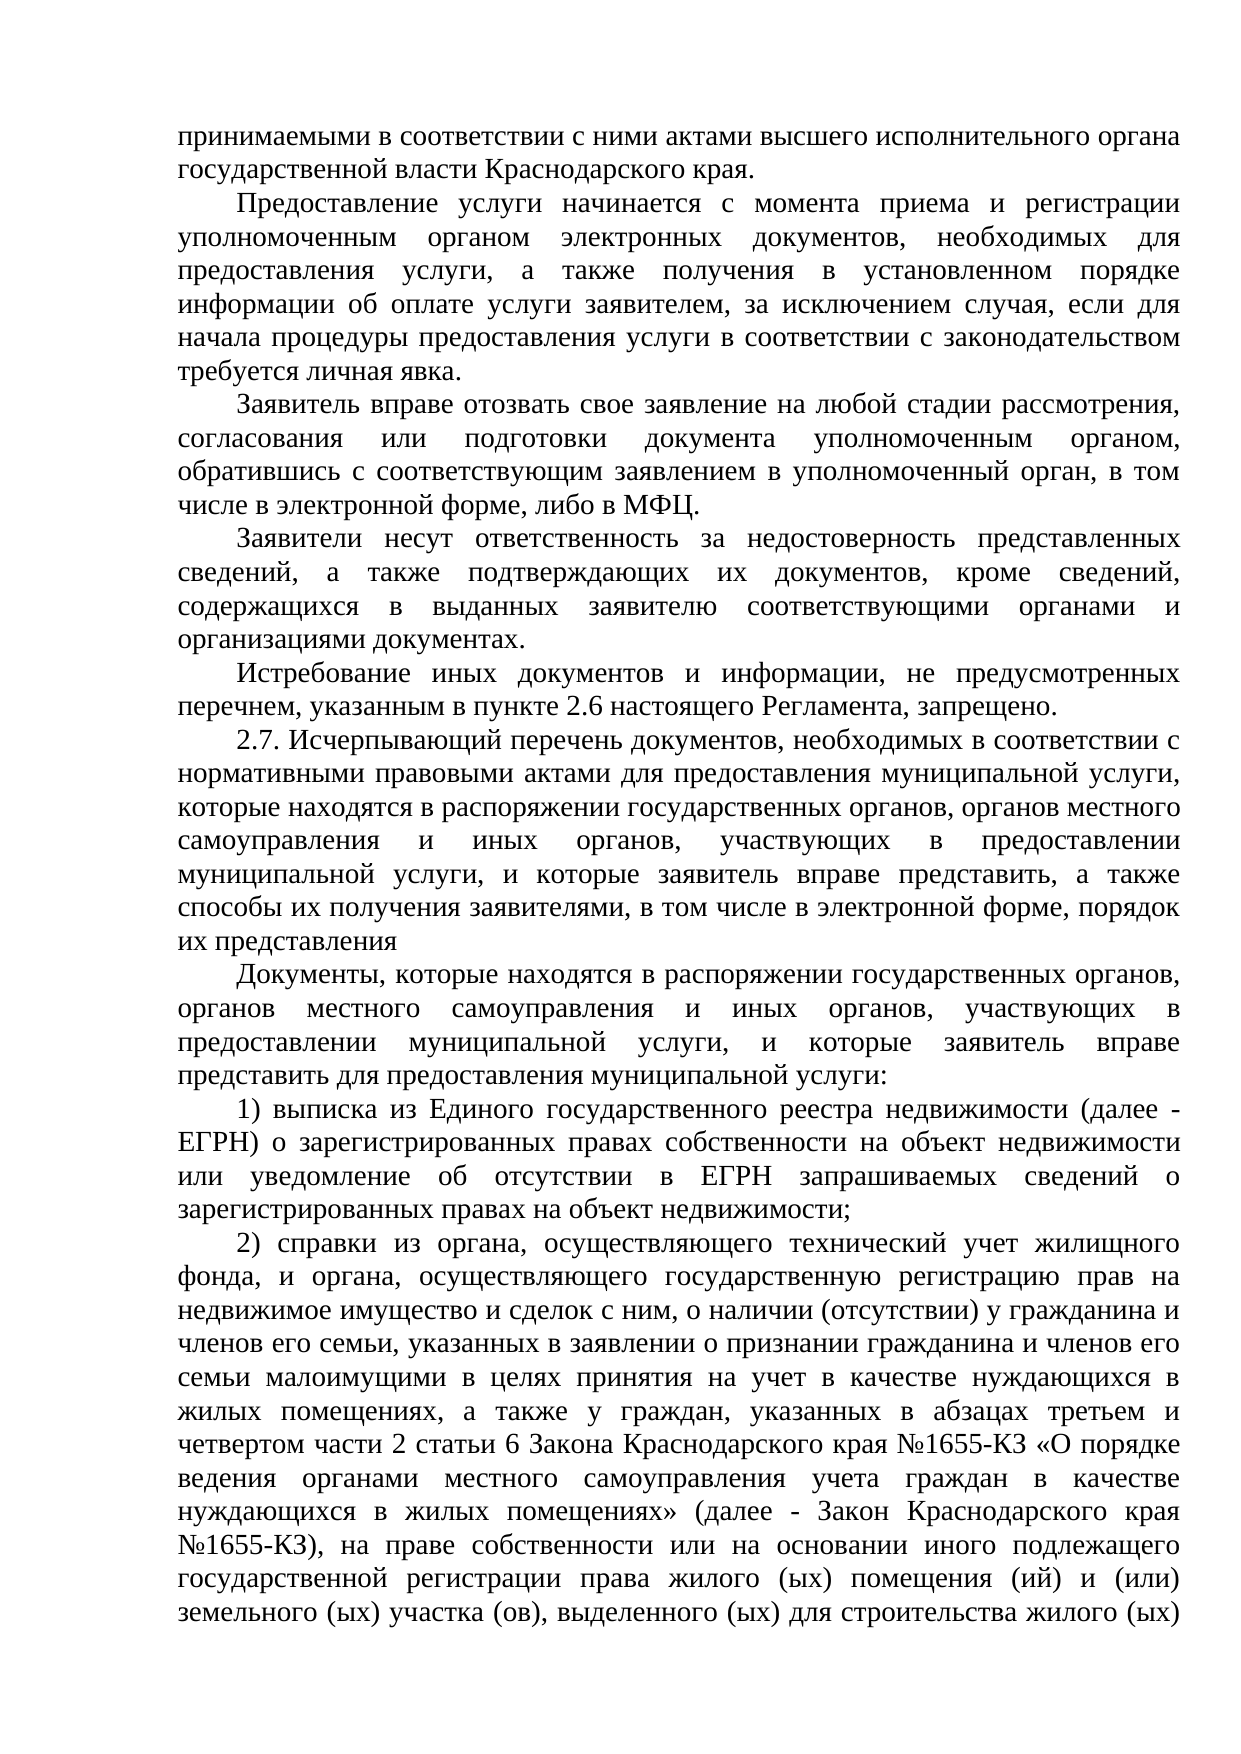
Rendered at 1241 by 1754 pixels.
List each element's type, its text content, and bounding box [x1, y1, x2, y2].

text Заявитель вправе отозвать свое заявление на любой стадии рассмотрения, согласования или подготовки документа уполномоченным органом, обратившись с соответствующим заявлением в уполномоченный орган, в том числе в электронной форме, либо в МФЦ. [177, 386, 1181, 521]
text Документы, которые находятся в распоряжении государственных органов, органов местного самоуправления и иных органов, участвующих в предоставлении муниципальной услуги, и которые заявитель вправе представить для предоставления муниципальной услуги: [177, 957, 1181, 1091]
text 1) выписка из Единого государственного реестра недвижимости (далее - ЕГРН) о зарегистрированных правах собственности на объект недвижимости или уведомление об отсутствии в ЕГРН запрашиваемых сведений о зарегистрированных правах на объект недвижимости; [177, 1091, 1181, 1225]
text Заявители несут ответственность за недостоверность представленных сведений, а также подтверждающих их документов, кроме сведений, содержащихся в выданных заявителю соответствующими органами и организациями документах. [177, 521, 1181, 655]
text Предоставление услуги начинается с момента приема и регистрации уполномоченным органом электронных документов, необходимых для предоставления услуги, а также получения в установленном порядке информации об оплате услуги заявителем, за исключением случая, если для начала процедуры предоставления услуги в соответствии с законодательством требуется личная явка. [177, 185, 1181, 386]
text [177, 1225, 1181, 1627]
text 2.7. Исчерпывающий перечень документов, необходимых в соответствии с нормативными правовыми актами для предоставления муниципальной услуги, которые находятся в распоряжении государственных органов, органов местного самоуправления и иных органов, участвующих в предоставлении муниципальной услуги, и которые заявитель вправе представить, а также способы их получения заявителями, в том числе в электронной форме, порядок их представления [177, 722, 1181, 957]
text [177, 118, 1181, 185]
text Истребование иных документов и информации, не предусмотренных перечнем, указанным в пункте 2.6 настоящего Регламента, запрещено. [177, 655, 1181, 722]
